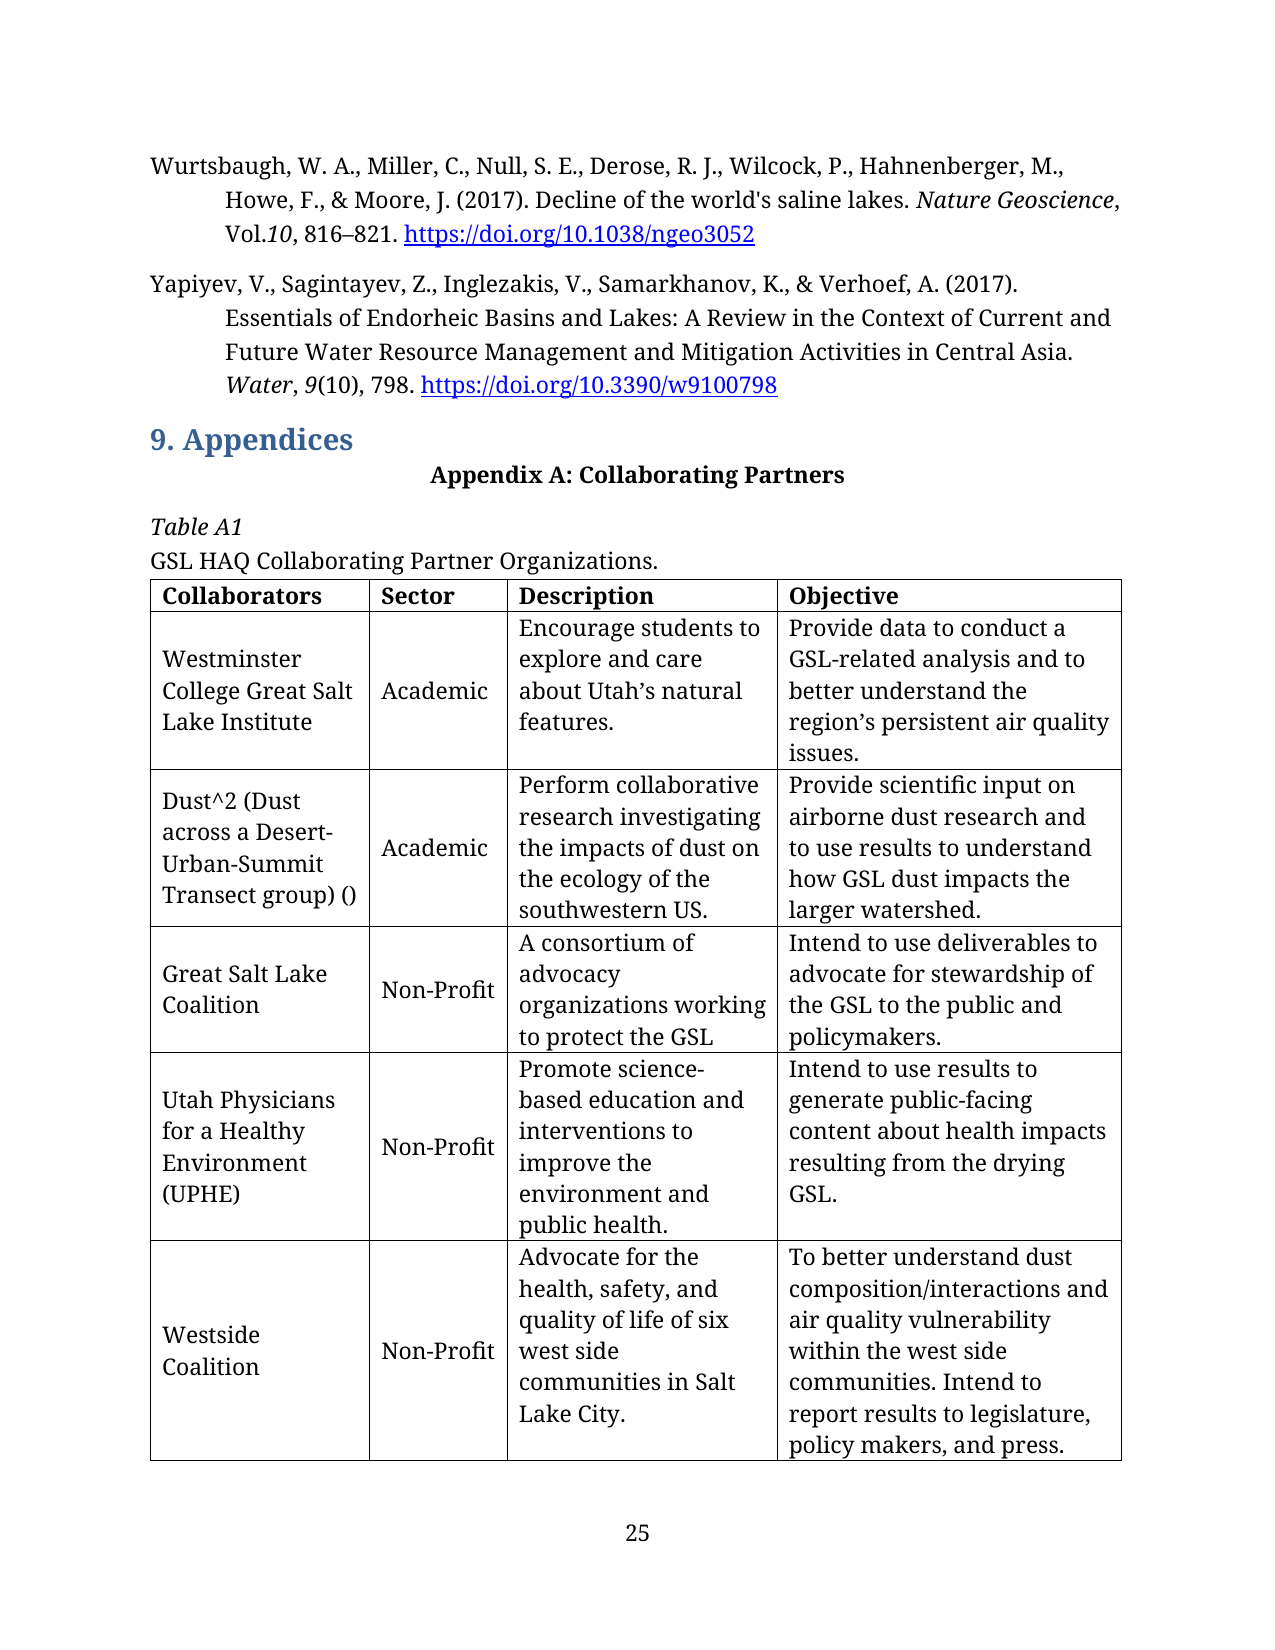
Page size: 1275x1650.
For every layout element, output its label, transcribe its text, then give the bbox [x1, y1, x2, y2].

text GSL HAQ Collaborating Partner Organizations. [150, 545, 1125, 576]
text Wurtsbaugh, W. A., Miller, C., Null, S. E., Derose, R. J., Wilcock, P., Hahnenberger, M., Howe, F., & Moore, J. (2017). Decline of the world's saline lakes. Nature Geoscience, Vol.10, 816–821. https://doi.org/10.1038/ngeo3052 [150, 150, 1125, 249]
table_cell Non-Profit [370, 927, 507, 1052]
table_cell Utah Physicians for a Healthy Environment (UPHE) [151, 1053, 369, 1240]
table_cell To better understand dust composition/interactions and air quality vulnerability within the west side communities. Intend to report results to legislature, policy makers, and press. [778, 1241, 1121, 1460]
text Table A1 [150, 511, 1125, 543]
table_cell Intend to use deliverables to advocate for stewardship of the GSL to the public and policymakers. [778, 927, 1121, 1052]
text Yapiyev, V., Sagintayev, Z., Inglezakis, V., Samarkhanov, K., & Verhoef, A. (2017). Essentials of Endorheic Basins and Lakes: A Review in the Context of Current and Future Water Resource Management and Mitigation Activities in Central Asia. Water, 9(10), 798. https://doi.org/10.3390/w9100798 [150, 268, 1125, 400]
table_cell Non-Profit [370, 1241, 507, 1460]
table_cell Dust^2 (Dust across a Desert-Urban-Summit Transect group) () [151, 770, 369, 926]
table_cell Westminster College Great Salt Lake Institute [151, 612, 369, 768]
table_cell A consortium of advocacy organizations working to protect the GSL [508, 927, 777, 1052]
table_cell Encourage students to explore and care about Utah’s natural features. [508, 612, 777, 768]
table_cell Academic [370, 612, 507, 768]
table_header Description [508, 580, 777, 611]
table_cell Intend to use results to generate public-facing content about health impacts resulting from the drying GSL. [778, 1053, 1121, 1240]
table_cell Promote science-based education and interventions to improve the environment and public health. [508, 1053, 777, 1240]
table_cell Great Salt Lake Coalition [151, 927, 369, 1052]
table_cell Perform collaborative research investigating the impacts of dust on the ecology of the southwestern US. [508, 770, 777, 926]
table_cell Academic [370, 770, 507, 926]
table_cell Non-Profit [370, 1053, 507, 1240]
subtitle 9. Appendices [150, 419, 1125, 459]
table_header Collaborators [151, 580, 369, 611]
table_header Sector [370, 580, 507, 611]
text Appendix A: Collaborating Partners [150, 459, 1125, 491]
table_header Objective [778, 580, 1121, 611]
table_cell Provide data to conduct a GSL-related analysis and to better understand the region’s persistent air quality issues. [778, 612, 1121, 768]
table_cell Advocate for the health, safety, and quality of life of six west side communities in Salt Lake City. [508, 1241, 777, 1460]
table_cell Westside Coalition [151, 1241, 369, 1460]
table_cell Provide scientific input on airborne dust research and to use results to understand how GSL dust impacts the larger watershed. [778, 770, 1121, 926]
